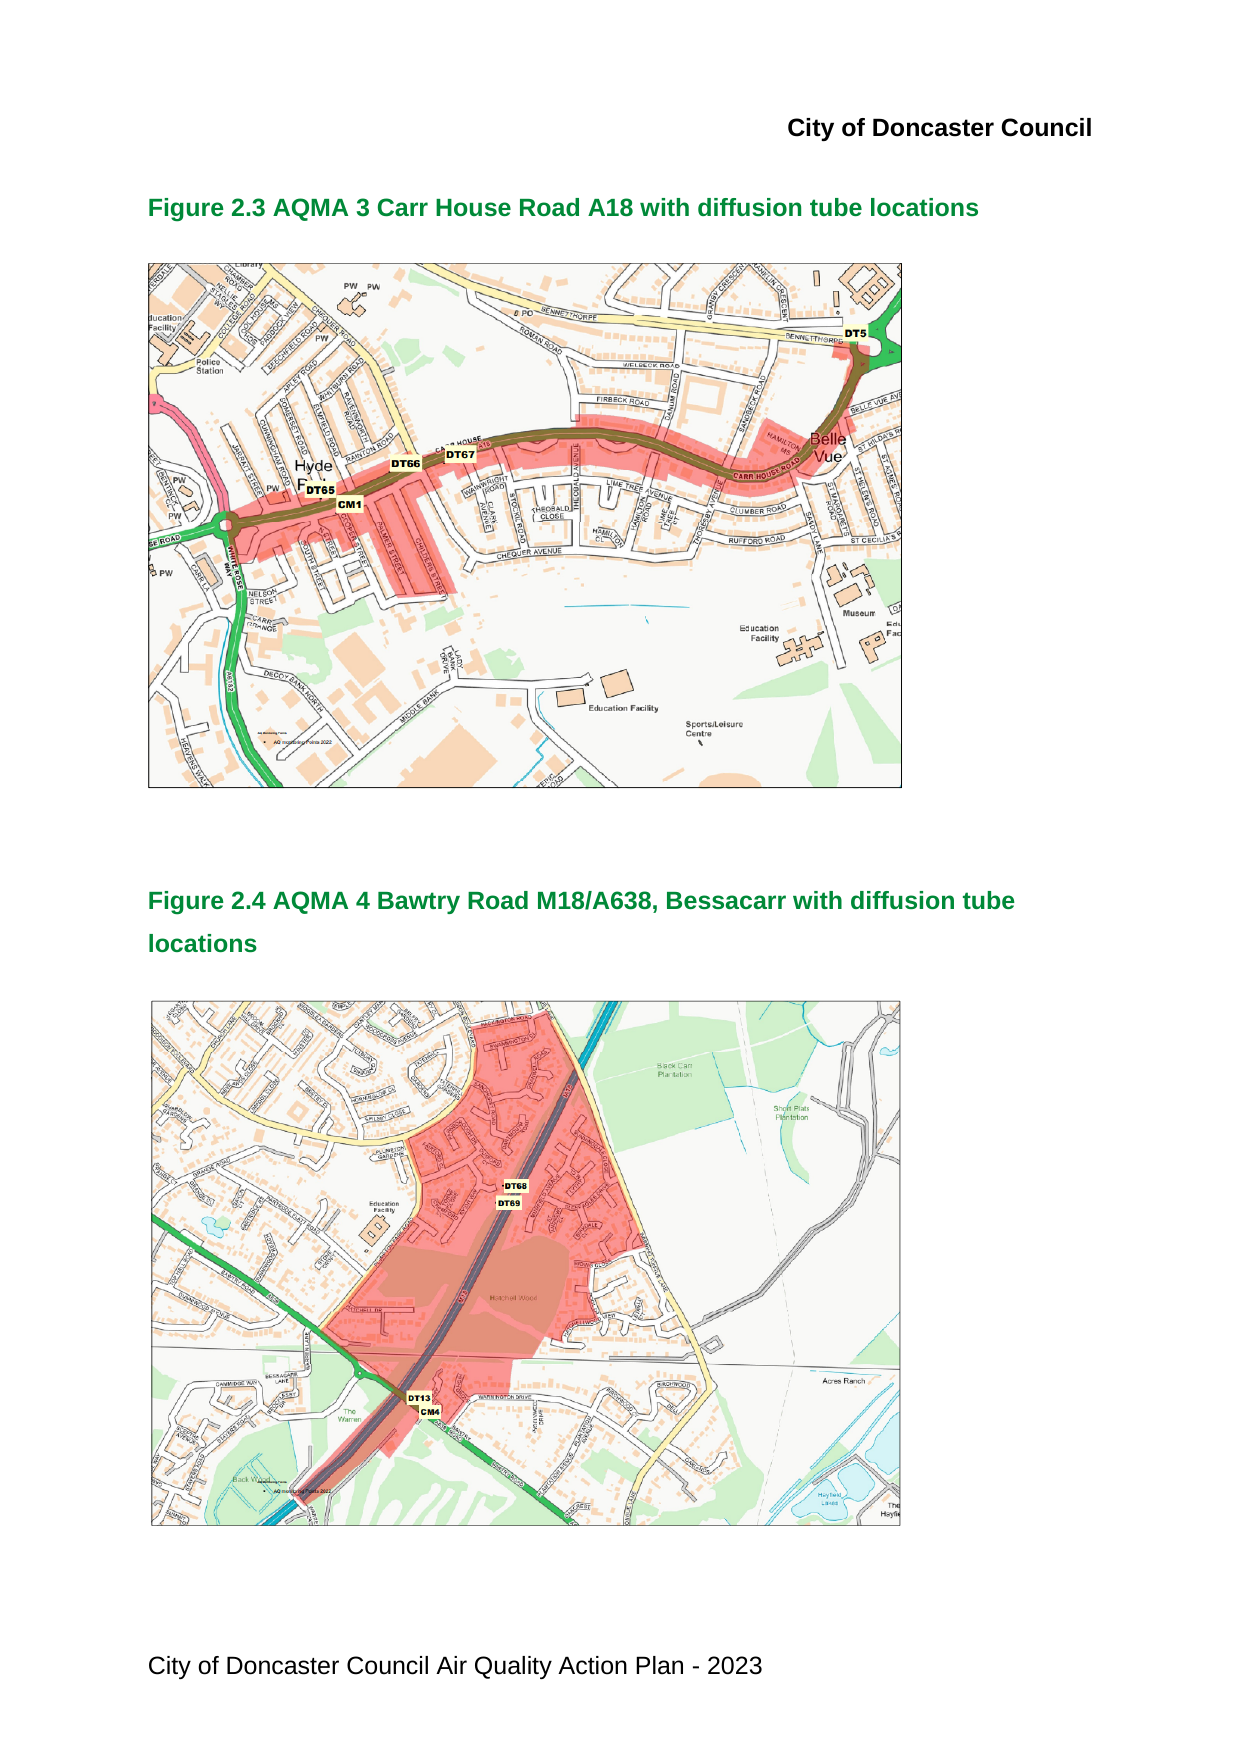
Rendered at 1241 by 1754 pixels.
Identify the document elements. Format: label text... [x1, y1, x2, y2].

subtitle Figure 2.4 AQMA 4 Bawtry Road M18/A638, Bessacarr with diffusion tube locations [148, 886, 1092, 958]
picture [147, 997, 908, 1528]
picture [147, 261, 906, 792]
subtitle Figure 2.3 AQMA 3 Carr House Road A18 with diffusion tube locations [148, 193, 1092, 222]
